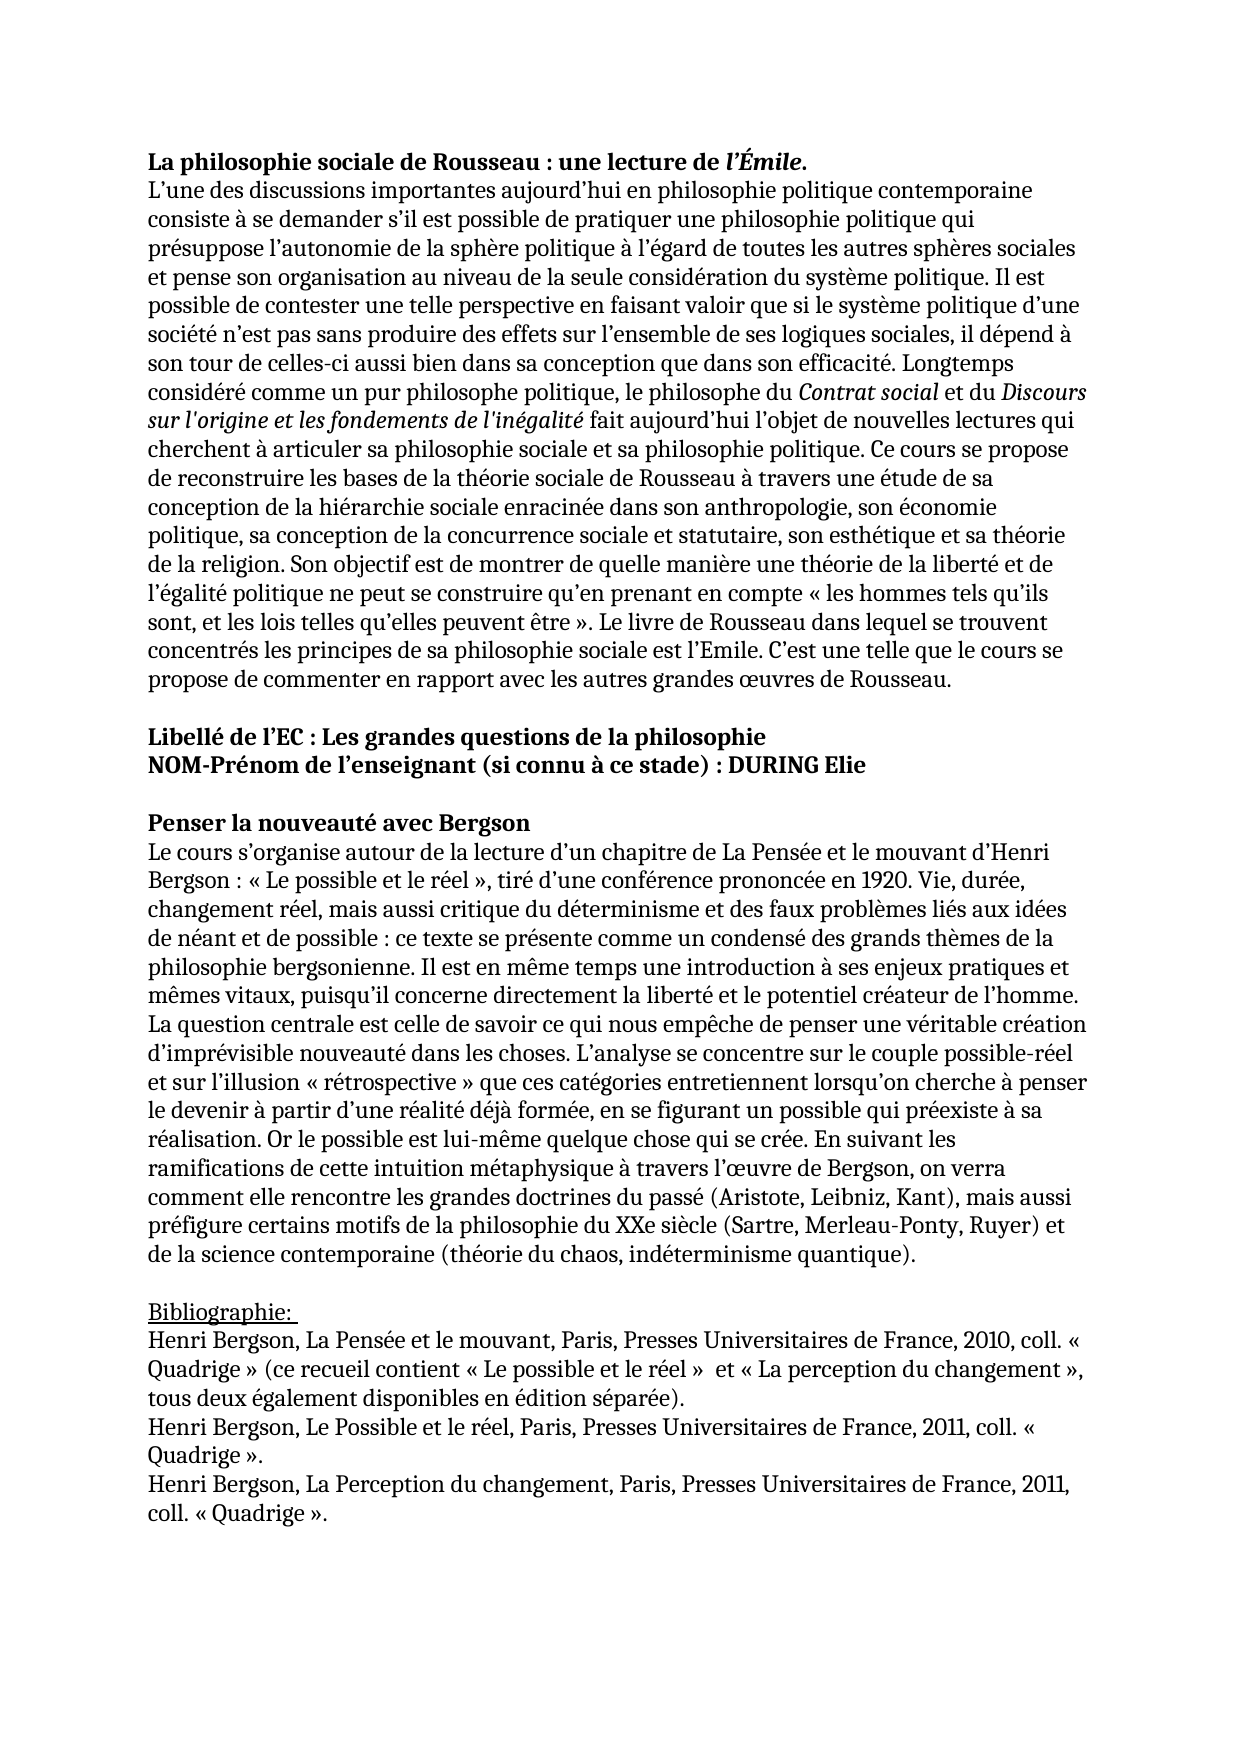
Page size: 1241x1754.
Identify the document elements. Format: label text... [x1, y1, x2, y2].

text Henri Bergson, Le Possible et le réel, Paris, Presses Universitaires de France, 2011, coll. « Quadrige ». [148, 1413, 1093, 1470]
text Henri Bergson, La Perception du changement, Paris, Presses Universitaires de France, 2011, coll. « Quadrige ». [148, 1470, 1093, 1528]
text Penser la nouveauté avec Bergson [148, 809, 1093, 838]
text Le cours s’organise autour de la lecture d’un chapitre de La Pensée et le mouvant d’Henri Bergson : « Le possible et le réel », tiré d’une conférence prononcée en 1920. Vie, durée, changement réel, mais aussi critique du déterminisme et des faux problèmes liés aux idées de néant et de possible : ce texte se présente comme un condensé des grands thèmes de la philosophie bergsonienne. Il est en même temps une introduction à ses enjeux pratiques et mêmes vitaux, puisqu’il concerne directement la liberté et le potentiel créateur de l’homme. La question centrale est celle de savoir ce qui nous empêche de penser une véritable création d’imprévisible nouveauté dans les choses. L’analyse se concentre sur le couple possible-réel et sur l’illusion « rétrospective » que ces catégories entretiennent lorsqu’on cherche à penser le devenir à partir d’une réalité déjà formée, en se figurant un possible qui préexiste à sa réalisation. Or le possible est lui-même quelque chose qui se crée. En suivant les ramifications de cette intuition métaphysique à travers l’œuvre de Bergson, on verra comment elle rencontre les grandes doctrines du passé (Aristote, Leibniz, Kant), mais aussi préfigure certains motifs de la philosophie du XXe siècle (Sartre, Merleau-Ponty, Ruyer) et de la science contemporaine (théorie du chaos, indéterminisme quantique). [148, 838, 1093, 1269]
text Libellé de l’EC : Les grandes questions de la philosophie [148, 723, 1093, 751]
text NOM-Prénom de l’enseignant (si connu à ce stade) : DURING Elie [148, 751, 1093, 780]
text L’une des discussions importantes aujourd’hui en philosophie politique contemporaine consiste à se demander s’il est possible de pratiquer une philosophie politique qui présuppose l’autonomie de la sphère politique à l’égard de toutes les autres sphères sociales et pense son organisation au niveau de la seule considération du système politique. Il est possible de contester une telle perspective en faisant valoir que si le système politique d’une société n’est pas sans produire des effets sur l’ensemble de ses logiques sociales, il dépend à son tour de celles-ci aussi bien dans sa conception que dans son efficacité. Longtemps considéré comme un pur philosophe politique, le philosophe du Contrat social et du Discours sur l'origine et les fondements de l'inégalité fait aujourd’hui l’objet de nouvelles lectures qui cherchent à articuler sa philosophie sociale et sa philosophie politique. Ce cours se propose de reconstruire les bases de la théorie sociale de Rousseau à travers une étude de sa conception de la hiérarchie sociale enracinée dans son anthropologie, son économie politique, sa conception de la concurrence sociale et statutaire, son esthétique et sa théorie de la religion. Son objectif est de montrer de quelle manière une théorie de la liberté et de l’égalité politique ne peut se construire qu’en prenant en compte « les hommes tels qu’ils sont, et les lois telles qu’elles peuvent être ». Le livre de Rousseau dans lequel se trouvent concentrés les principes de sa philosophie sociale est l’Emile. C’est une telle que le cours se propose de commenter en rapport avec les autres grandes œuvres de Rousseau. [148, 176, 1093, 694]
text Henri Bergson, La Pensée et le mouvant, Paris, Presses Universitaires de France, 2010, coll. « Quadrige » (ce recueil contient « Le possible et le réel » et « La perception du changement », tous deux également disponibles en édition séparée). [148, 1326, 1093, 1413]
text La philosophie sociale de Rousseau : une lecture de l’Émile. [148, 148, 1093, 176]
text Bibliographie: [148, 1298, 1093, 1326]
